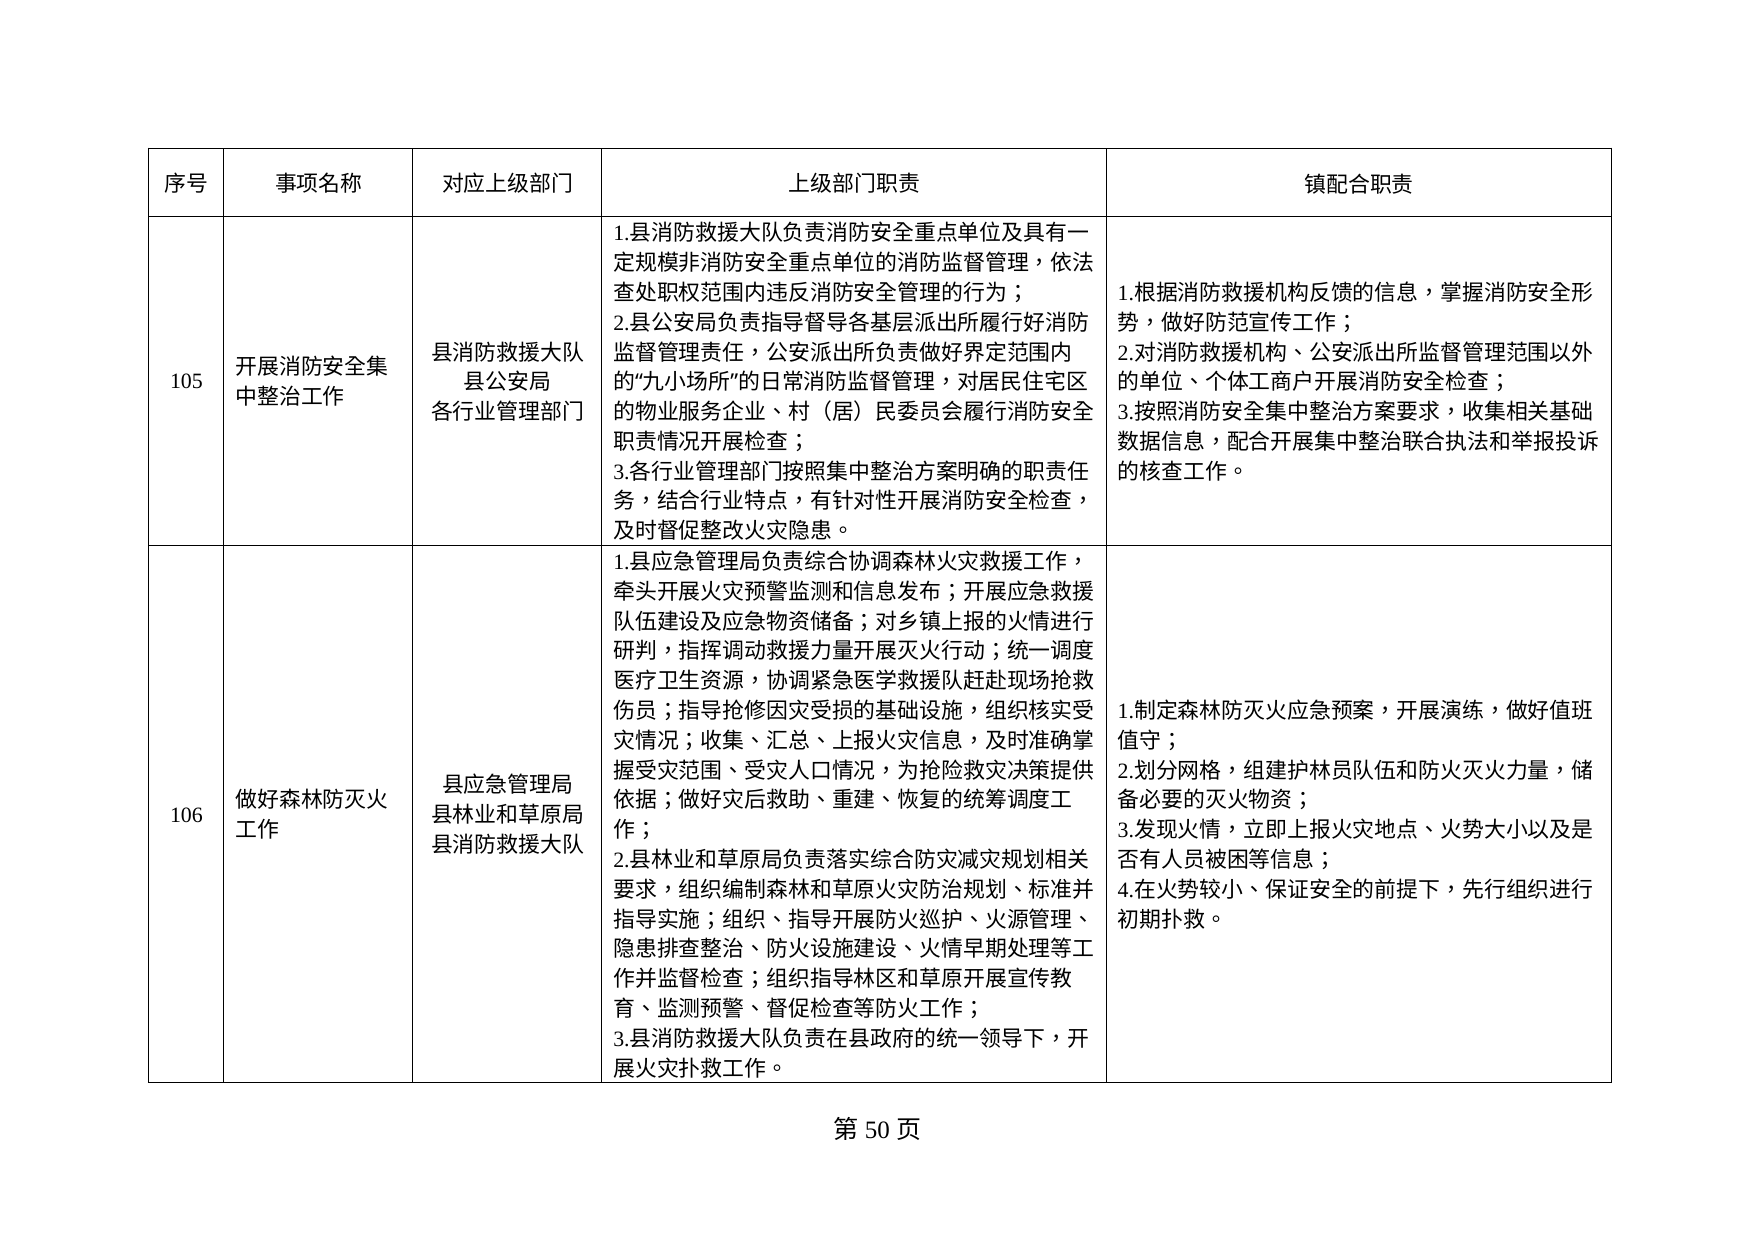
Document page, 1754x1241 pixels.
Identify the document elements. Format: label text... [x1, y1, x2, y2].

table_cell 1.根据消防救援机构反馈的信息，掌握消防安全形势，做好防范宣传工作； 2.对消防救援机构、公安派出所监督管理范围以外的单位、个体工商户开展消防安全检查； 3.按照消防安全集中整治方案要求，收集相关基础数据信息，配合开展集中整治联合执法和举报投诉的核查工作。 [1107, 217, 1611, 545]
table_cell 开展消防安全集中整治工作 [224, 217, 412, 545]
table_cell 县应急管理局 县林业和草原局 县消防救援大队 [413, 546, 601, 1082]
table_cell 县消防救援大队 县公安局 各行业管理部门 [413, 217, 601, 545]
table_header 事项名称 [224, 149, 412, 216]
table_cell 1.县应急管理局负责综合协调森林火灾救援工作，牵头开展火灾预警监测和信息发布；开展应急救援队伍建设及应急物资储备；对乡镇上报的火情进行研判，指挥调动救援力量开展灭火行动；统一调度医疗卫生资源，协调紧急医学救援队赶赴现场抢救伤员；指导抢修因灾受损的基础设施，组织核实受灾情况；收集、汇总、上报火灾信息，及时准确掌握受灾范围、受灾人口情况，为抢险救灾决策提供依据；做好灾后救助、重建、恢复的统筹调度工作； 2.县林业和草原局负责落实综合防灾减灾规划相关要求，组织编制森林和草原火灾防治规划、标准并指导实施；组织、指导开展防火巡护、火源管理、隐患排查整治、防火设施建设、火情早期处理等工作并监督检查；组织指导林区和草原开展宣传教育、监测预警、督促检查等防火工作； 3.县消防救援大队负责在县政府的统一领导下，开展火灾扑救工作。 [602, 546, 1106, 1082]
table_header 对应上级部门 [413, 149, 601, 216]
table_cell 1.制定森林防灭火应急预案，开展演练，做好值班值守； 2.划分网格，组建护林员队伍和防火灭火力量，储备必要的灭火物资； 3.发现火情，立即上报火灾地点、火势大小以及是否有人员被困等信息； 4.在火势较小、保证安全的前提下，先行组织进行初期扑救。 [1107, 546, 1611, 1082]
table_cell 1.县消防救援大队负责消防安全重点单位及具有一定规模非消防安全重点单位的消防监督管理，依法查处职权范围内违反消防安全管理的行为； 2.县公安局负责指导督导各基层派出所履行好消防监督管理责任，公安派出所负责做好界定范围内的“九小场所”的日常消防监督管理，对居民住宅区的物业服务企业、村（居）民委员会履行消防安全职责情况开展检查； 3.各行业管理部门按照集中整治方案明确的职责任务，结合行业特点，有针对性开展消防安全检查，及时督促整改火灾隐患。 [602, 217, 1106, 545]
table_cell 做好森林防灭火工作 [224, 546, 412, 1082]
table_header 镇配合职责 [1107, 149, 1611, 216]
table_header 序号 [149, 149, 223, 216]
table_header 上级部门职责 [602, 149, 1106, 216]
table_cell 105 [149, 217, 223, 545]
table_cell 106 [149, 546, 223, 1082]
